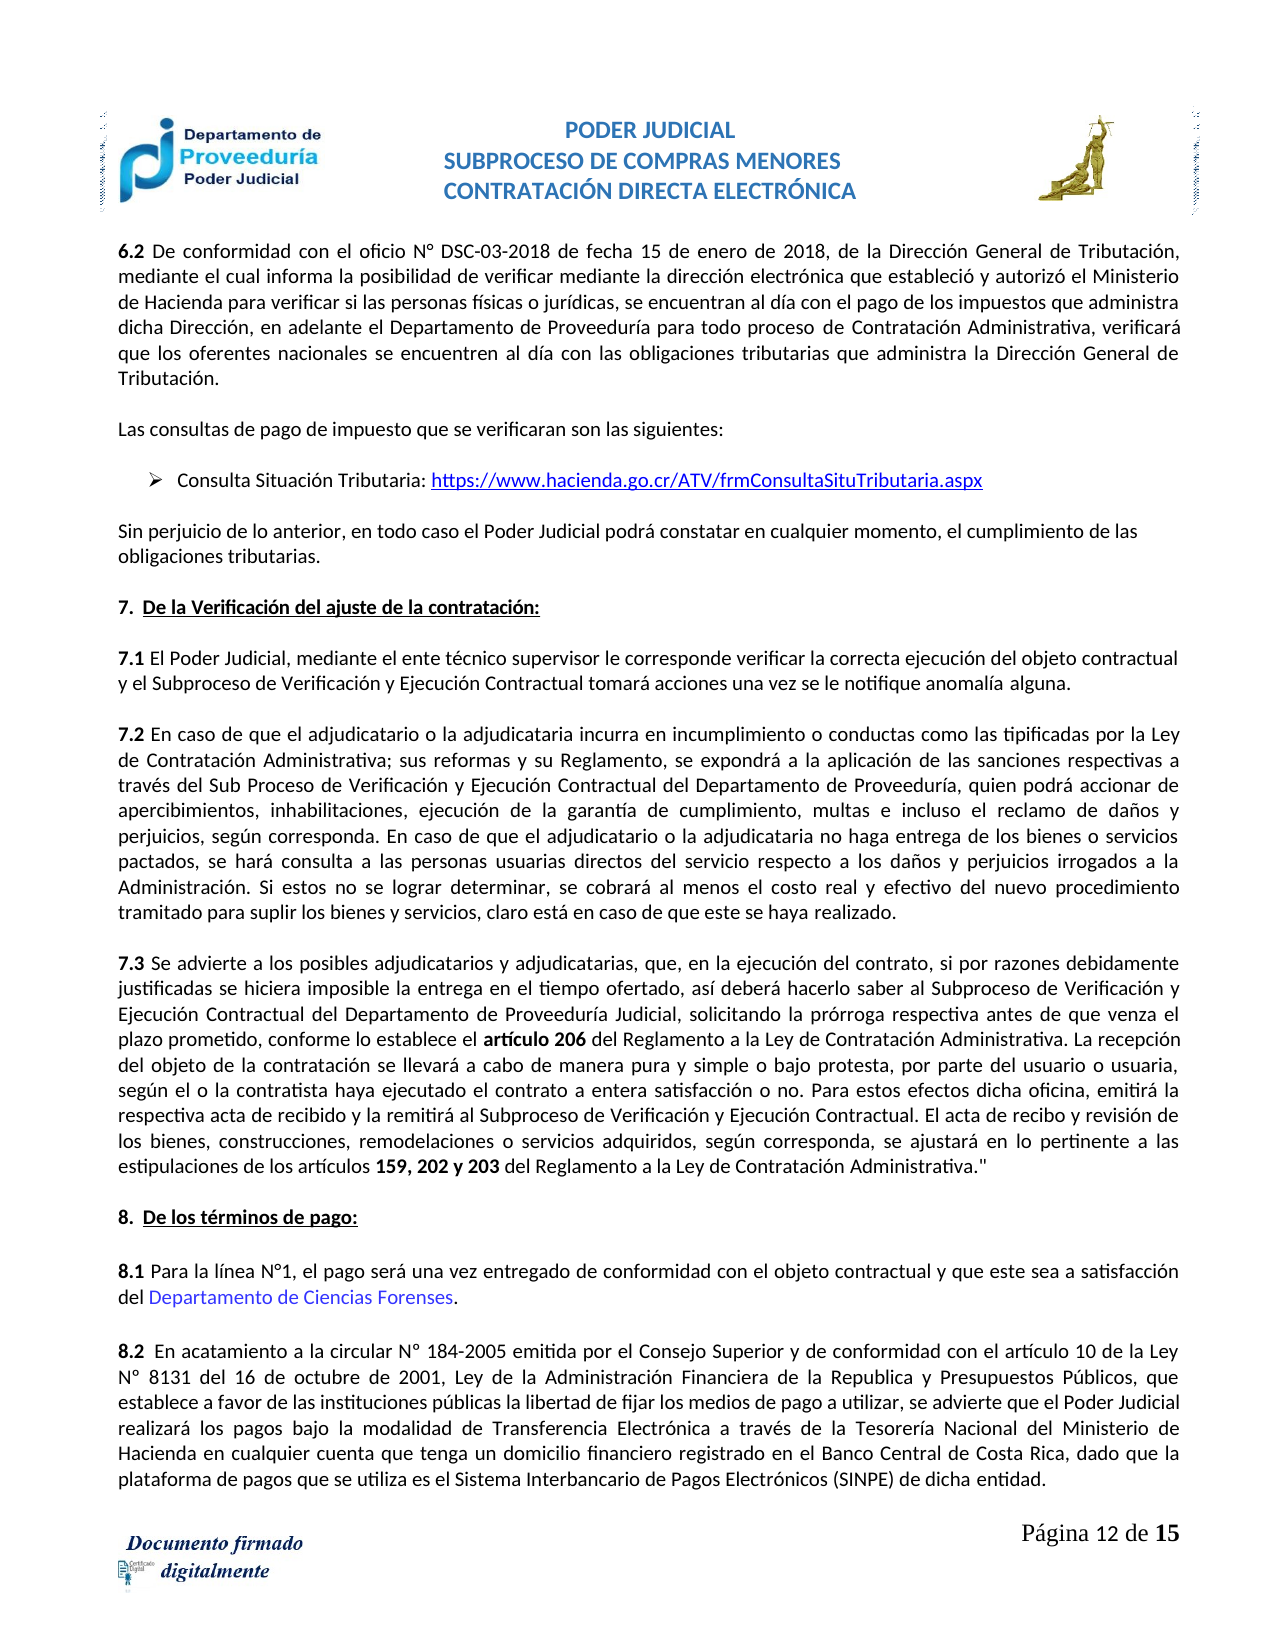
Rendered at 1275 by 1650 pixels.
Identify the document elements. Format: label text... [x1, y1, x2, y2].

picture [118, 1536, 303, 1593]
list Para la línea N°1, el pago será una vez entregado de conformidad con el objeto contractual y que este sea a satisfacción del Departamento de Ciencias Forenses. [118, 1258, 1181, 1309]
list En caso de que el adjudicatario o la adjudicataria incurra en incumplimiento o conductas como las tipificadas por la Ley de Contratación Administrativa; sus reformas y su Reglamento, se expondrá a la aplicación de las sanciones respectivas a través del Sub Proceso de Verificación y Ejecución Contractual del Departamento de Proveeduría, quien podrá accionar de apercibimientos, inhabilitaciones, ejecución de la garantía de cumplimiento, multas e incluso el reclamo de daños y perjuicios, según corresponda. En caso de que el adjudicatario o la adjudicataria no haga entrega de los bienes o servicios pactados, se hará consulta a las personas usuarias directos del servicio respecto a los daños y perjuicios irrogados a la Administración. Si estos no se lograr determinar, se cobrará al menos el costo real y efectivo del nuevo procedimiento tramitado para suplir los bienes y servicios, claro está en caso de que este se haya realizado. [118, 721, 1182, 925]
list El Poder Judicial, mediante el ente técnico supervisor le corresponde verificar la correcta ejecución del objeto contractual y el Subproceso de Verificación y Ejecución Contractual tomará acciones una vez se le notifique anomalía alguna. [118, 645, 1181, 696]
list Se advierte a los posibles adjudicatarios y adjudicatarias, que, en la ejecución del contrato, si por razones debidamente justificadas se hiciera imposible la entrega en el tiempo ofertado, así deberá hacerlo saber al Subproceso de Verificación y Ejecución Contractual del Departamento de Proveeduría Judicial, solicitando la prórroga respectiva antes de que venza el plazo prometido, conforme lo establece el artículo 206 del Reglamento a la Ley de Contratación Administrativa. La recepción del objeto de la contratación se llevará a cabo de manera pura y simple o bajo protesta, por parte del usuario o usuaria, según el o la contratista haya ejecutado el contrato a entera satisfacción o no. Para estos efectos dicha oficina, emitirá la respectiva acta de recibido y la remitirá al Subproceso de Verificación y Ejecución Contractual. El acta de recibo y revisión de los bienes, construcciones, remodelaciones o servicios adquiridos, según corresponda, se ajustará en lo pertinente a las estipulaciones de los artículos 159, 202 y 203 del Reglamento a la Ley de Contratación Administrativa." [118, 950, 1182, 1179]
list De la Verificación del ajuste de la contratación: [118, 594, 1242, 620]
list En acatamiento a la circular Nº 184-2005 emitida por el Consejo Superior y de conformidad con el artículo 10 de la Ley Nº 8131 del 16 de octubre de 2001, Ley de la Administración Financiera de la Republica y Presupuestos Públicos, que establece a favor de las instituciones públicas la libertad de fijar los medios de pago a utilizar, se advierte que el Poder Judicial realizará los pagos bajo la modalidad de Transferencia Electrónica a través de la Tesorería Nacional del Ministerio de Hacienda en cualquier cuenta que tenga un domicilio financiero registrado en el Banco Central de Costa Rica, dado que la plataforma de pagos que se utiliza es el Sistema Interbancario de Pagos Electrónicos (SINPE) de dicha entidad. [118, 1339, 1182, 1491]
list Consulta Situación Tributaria: https://www.hacienda.go.cr/ATV/frmConsultaSituTributaria.aspx [147, 467, 1242, 493]
text Las consultas de pago de impuesto que se verificaran son las siguientes: [118, 416, 1242, 442]
list De los términos de pago: [118, 1204, 1242, 1229]
list De conformidad con el oficio N° DSC-03-2018 de fecha 15 de enero de 2018, de la Dirección General de Tributación, mediante el cual informa la posibilidad de verificar mediante la dirección electrónica que estableció y autorizó el Ministerio de Hacienda para verificar si las personas físicas o jurídicas, se encuentran al día con el pago de los impuestos que administra dicha Dirección, en adelante el Departamento de Proveeduría para todo proceso de Contratación Administrativa, verificará que los oferentes nacionales se encuentren al día con las obligaciones tributarias que administra la Dirección General de Tributación. [118, 238, 1182, 391]
text Sin perjuicio de lo anterior, en todo caso el Poder Judicial podrá constatar en cualquier momento, el cumplimiento de las obligaciones tributarias. [118, 518, 1187, 569]
picture [100, 106, 1200, 215]
